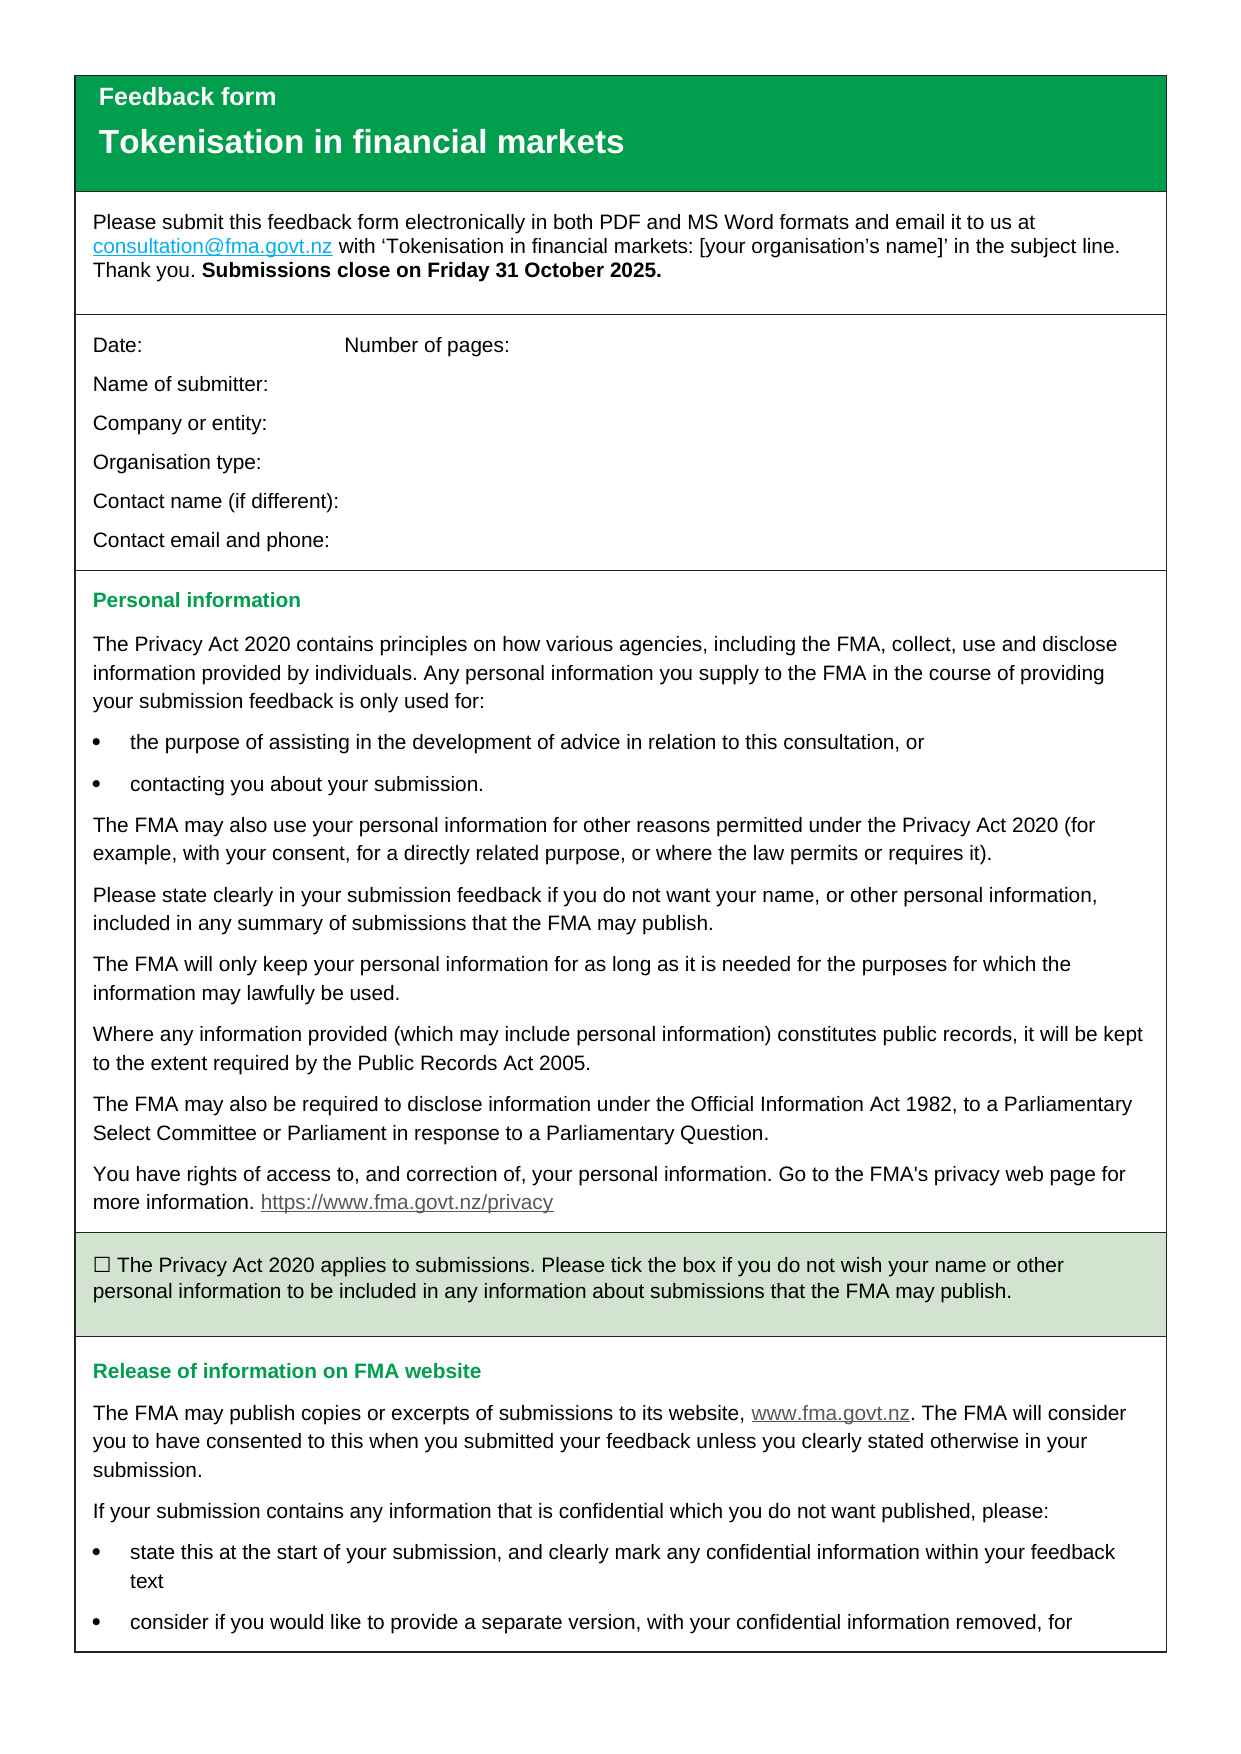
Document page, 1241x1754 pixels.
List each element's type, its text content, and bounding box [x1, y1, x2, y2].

table_cell Please submit this feedback form electronically in both PDF and MS Word formats and email it to us at consultation@fma.govt.nz with ‘Tokenisation in financial markets: [your organisation’s name]’ in the subject line. Thank you. Submissions close on Friday 31 October 2025. [76, 192, 1166, 314]
table_cell Date: Number of pages: Name of submitter: Company or entity: Organisation type: Contact name (if different): Contact email and phone: [76, 315, 1166, 569]
table_cell The Privacy Act 2020 applies to submissions. Please tick the box if you do not wish your name or other personal information to be included in any information about submissions that the FMA may publish. [76, 1233, 1166, 1336]
table_header Feedback form Tokenisation in financial markets [76, 76, 1166, 191]
table_cell Personal information The Privacy Act 2020 contains principles on how various agencies, including the FMA, collect, use and disclose information provided by individuals. Any personal information you supply to the FMA in the course of providing your submission feedback is only used for: the purpose of assisting in the development of advice in relation to this consultation, or contacting you about your submission. The FMA may also use your personal information for other reasons permitted under the Privacy Act 2020 (for example, with your consent, for a directly related purpose, or where the law permits or requires it). Please state clearly in your submission feedback if you do not want your name, or other personal information, included in any summary of submissions that the FMA may publish. The FMA will only keep your personal information for as long as it is needed for the purposes for which the information may lawfully be used. Where any information provided (which may include personal information) constitutes public records, it will be kept to the extent required by the Public Records Act 2005. The FMA may also be required to disclose information under the Official Information Act 1982, to a Parliamentary Select Committee or Parliament in response to a Parliamentary Question. You have rights of access to, and correction of, your personal information. Go to the FMA's privacy web page for more information. https://www.fma.govt.nz/privacy [76, 571, 1166, 1232]
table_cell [76, 1337, 1166, 1651]
